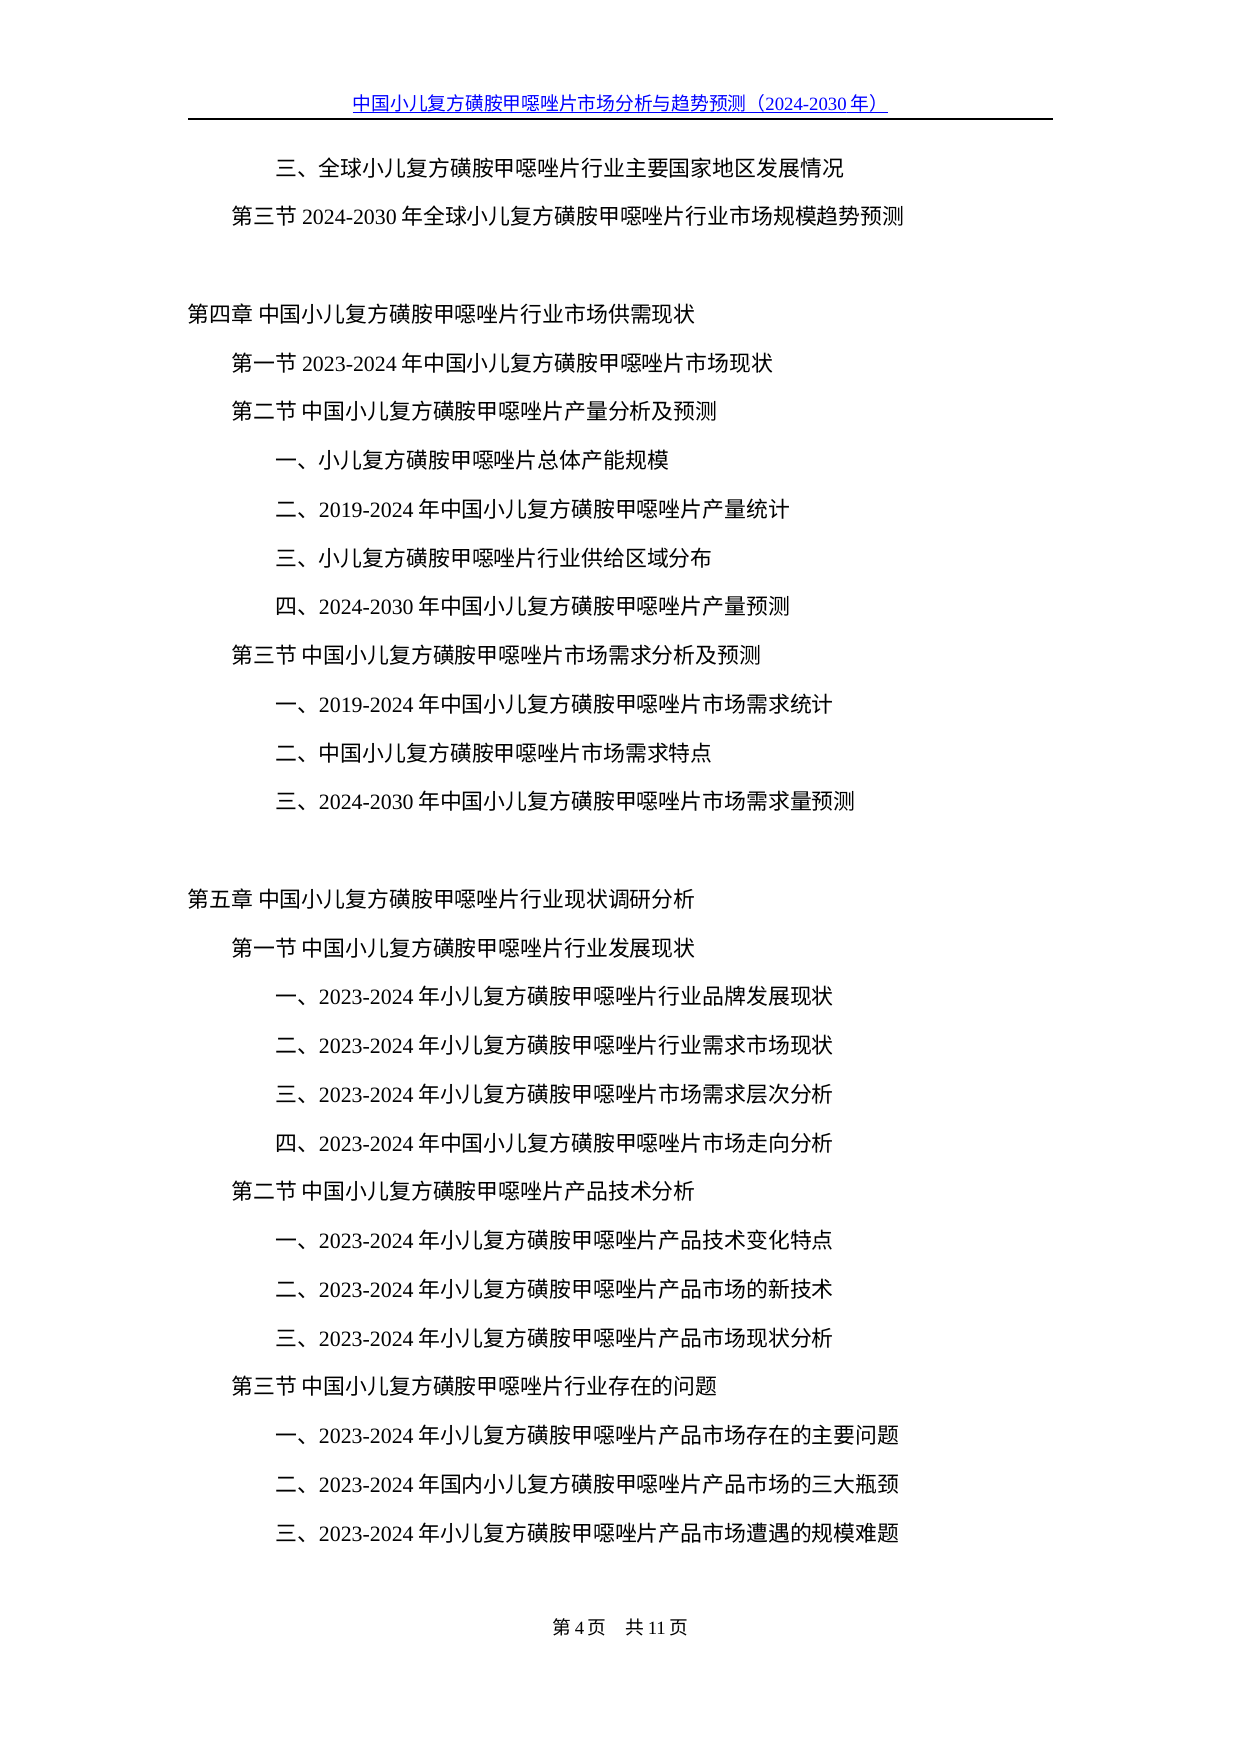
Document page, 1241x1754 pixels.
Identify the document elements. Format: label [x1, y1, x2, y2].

text [187, 150, 1053, 1548]
